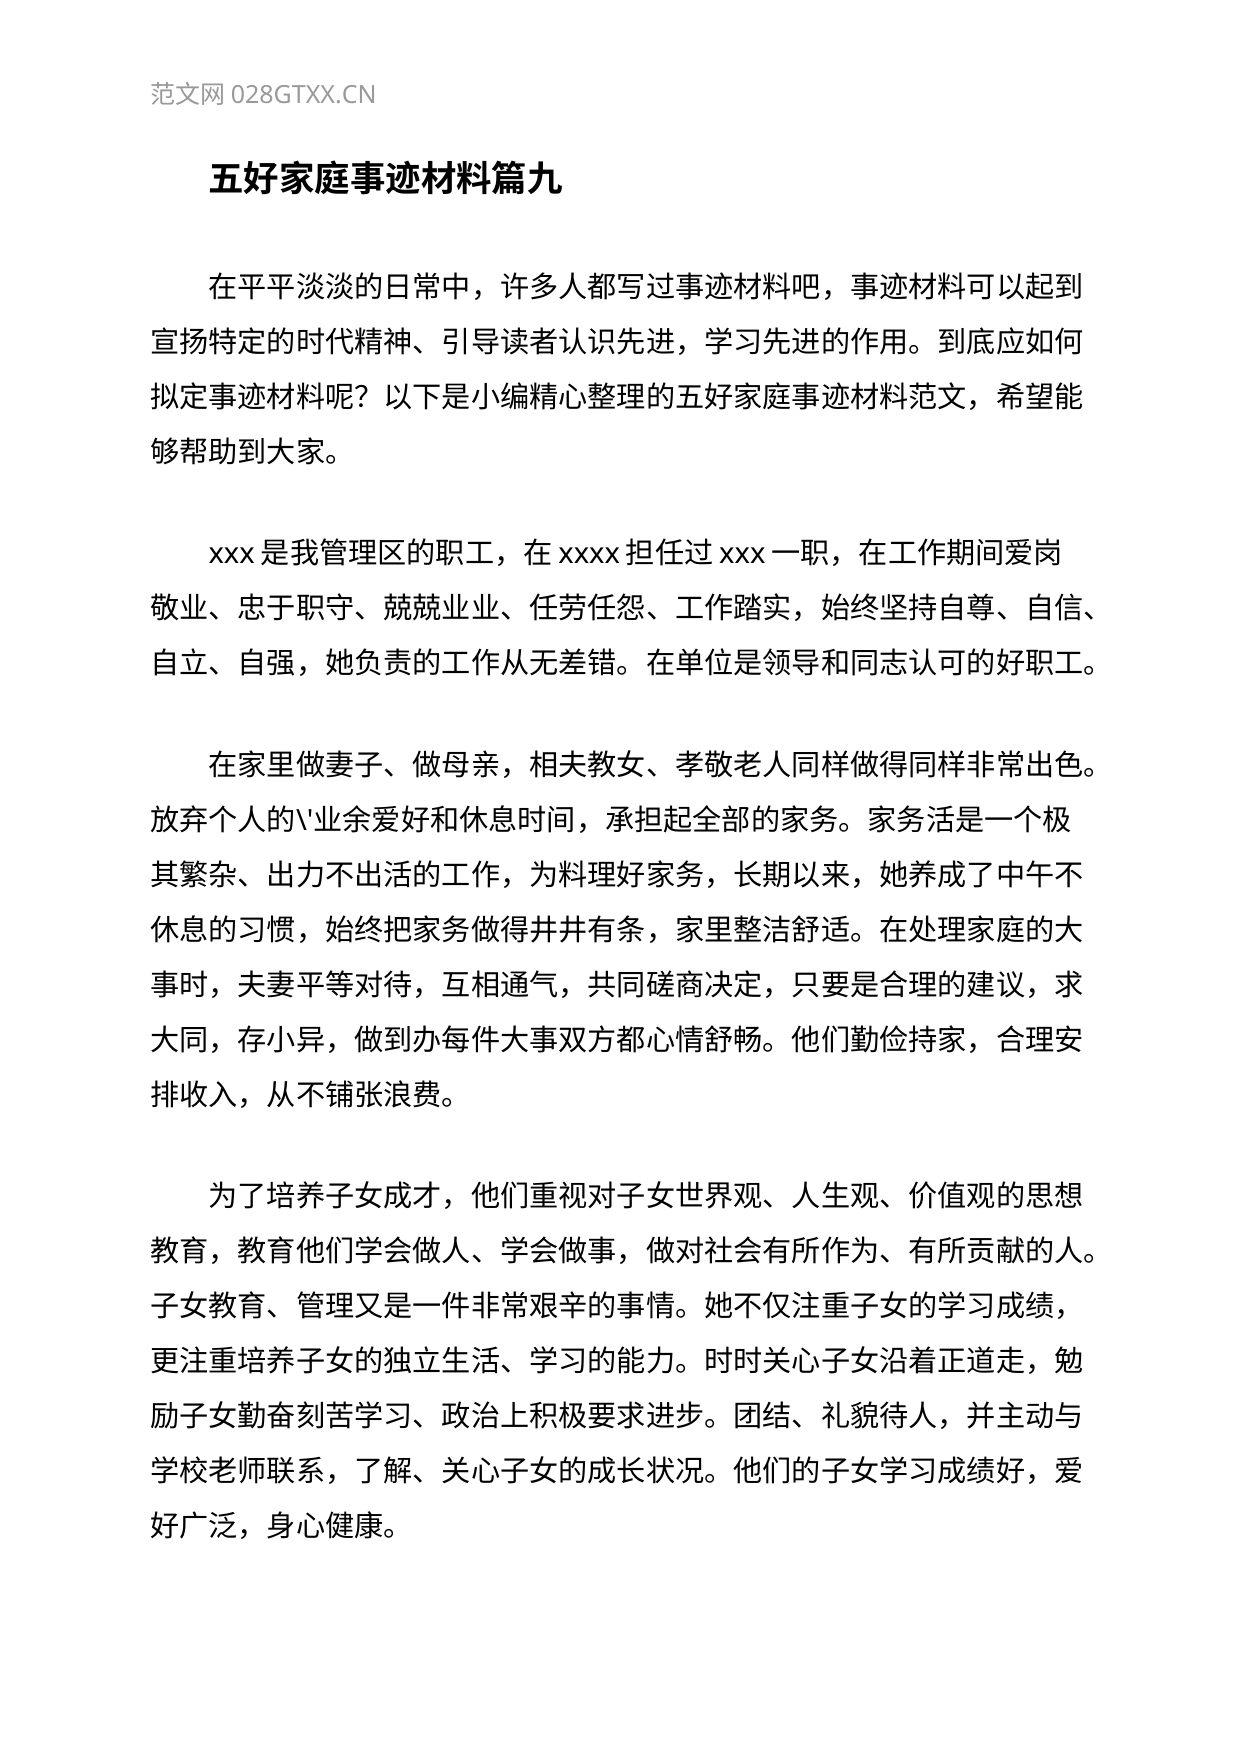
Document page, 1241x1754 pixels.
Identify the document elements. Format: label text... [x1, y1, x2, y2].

text xxx是我管理区的职工，在xxxx担任过xxx一职，在工作期间爱岗敬业、忠于职守、兢兢业业、任劳任怨、工作踏实，始终坚持自尊、自信、自立、自强，她负责的工作从无差错。在单位是领导和同志认可的好职工。 [150, 530, 1090, 682]
text 在平平淡淡的日常中，许多人都写过事迹材料吧，事迹材料可以起到宣扬特定的时代精神、引导读者认识先进，学习先进的作用。到底应如何拟定事迹材料呢？以下是小编精心整理的五好家庭事迹材料范文，希望能够帮助到大家。 [150, 263, 1090, 470]
text 为了培养子女成才，他们重视对子女世界观、人生观、价值观的思想教育，教育他们学会做人、学会做事，做对社会有所作为、有所贡献的人。子女教育、管理又是一件非常艰辛的事情。她不仅注重子女的学习成绩，更注重培养子女的独立生活、学习的能力。时时关心子女沿着正道走，勉励子女勤奋刻苦学习、政治上积极要求进步。团结、礼貌待人，并主动与学校老师联系，了解、关心子女的成长状况。他们的子女学习成绩好，爱好广泛，身心健康。 [150, 1173, 1090, 1544]
text 五好家庭事迹材料篇九 [150, 150, 1090, 201]
text 在家里做妻子、做母亲，相夫教女、孝敬老人同样做得同样非常出色。放弃个人的\'业余爱好和休息时间，承担起全部的家务。家务活是一个极其繁杂、出力不出活的工作，为料理好家务，长期以来，她养成了中午不休息的习惯，始终把家务做得井井有条，家里整洁舒适。在处理家庭的大事时，夫妻平等对待，互相通气，共同磋商决定，只要是合理的建议，求大同，存小异，做到办每件大事双方都心情舒畅。他们勤俭持家，合理安排收入，从不铺张浪费。 [150, 742, 1090, 1113]
